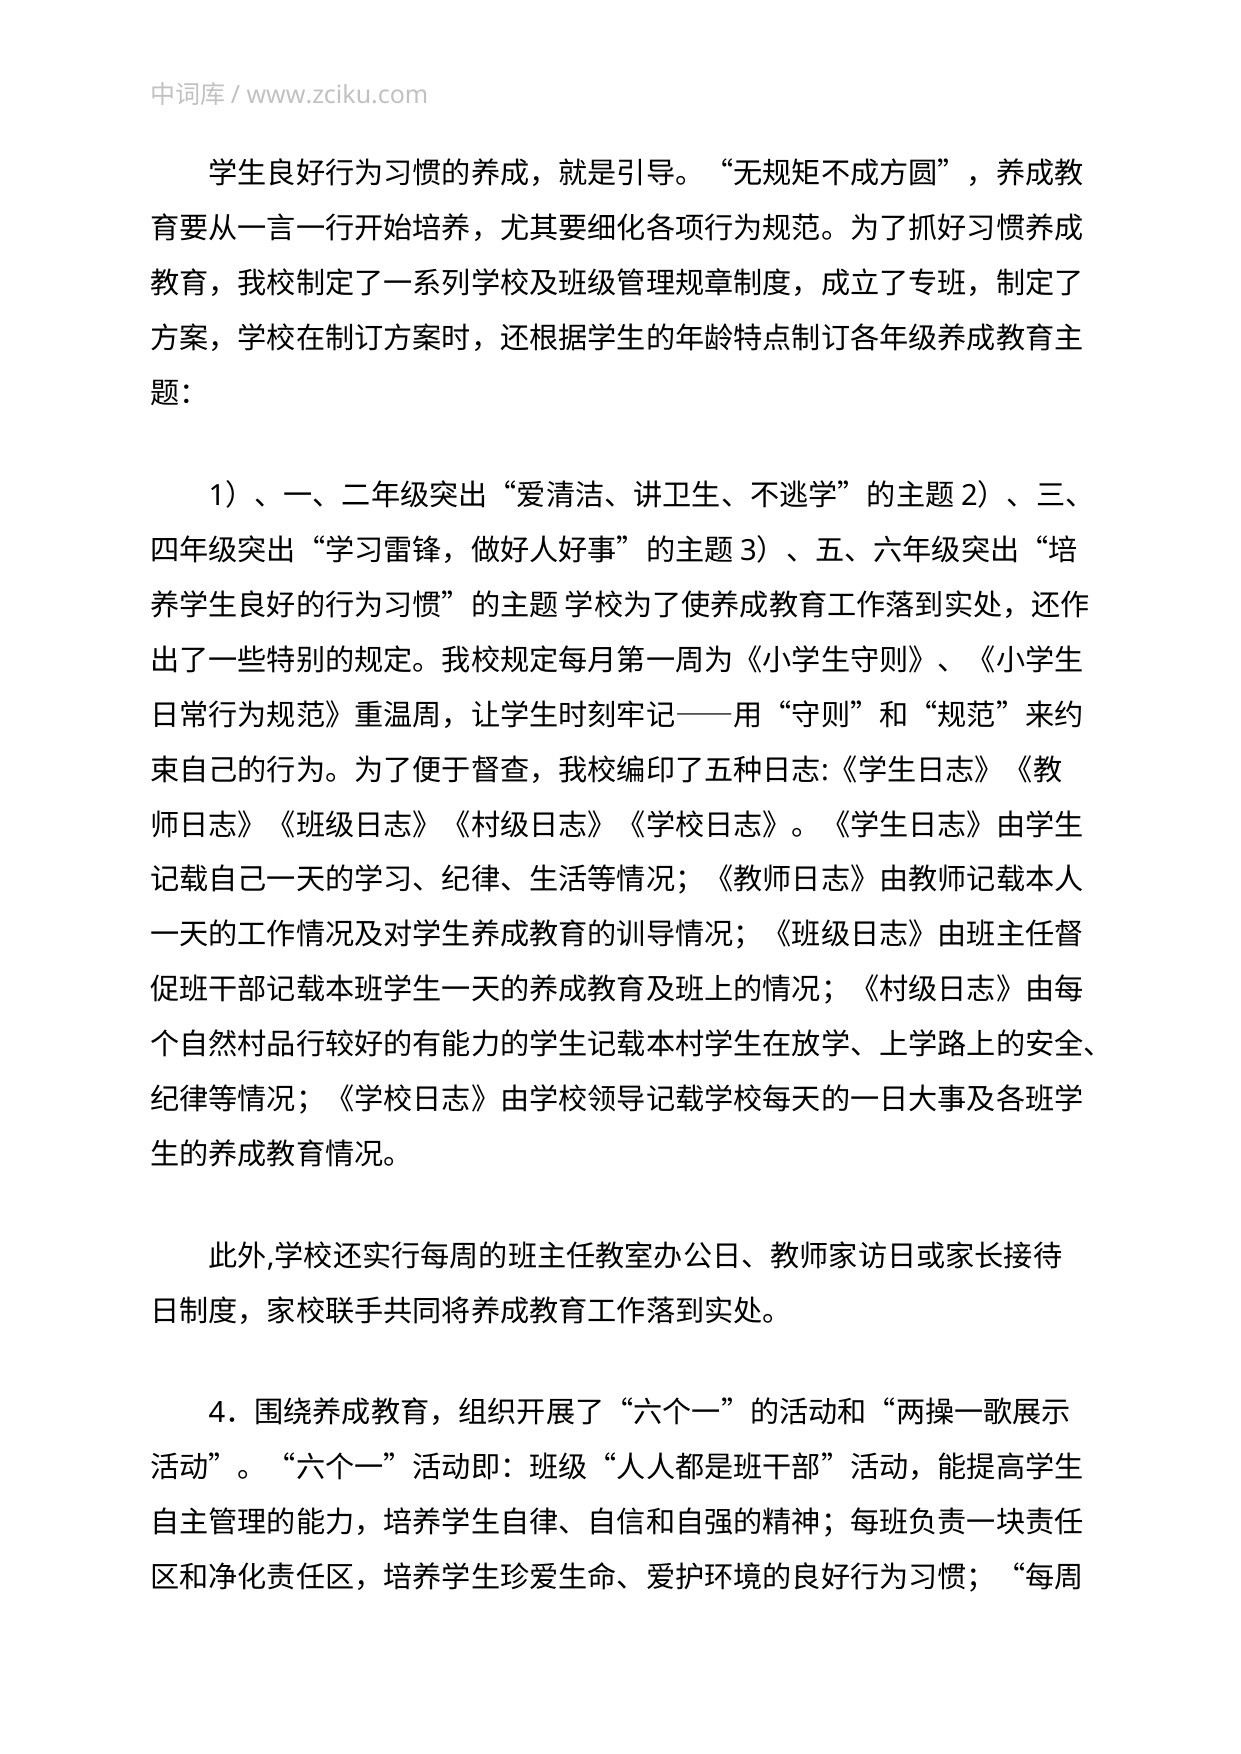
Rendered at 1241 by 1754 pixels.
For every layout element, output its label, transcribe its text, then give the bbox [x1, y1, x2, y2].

text 此外,学校还实行每周的班主任教室办公日、教师家访日或家长接待日制度，家校联手共同将养成教育工作落到实处。 [150, 1232, 1090, 1329]
text 1）、一、二年级突出“爱清洁、讲卫生、不逃学”的主题 2）、三、四年级突出“学习雷锋，做好人好事”的主题 3）、五、六年级突出“培养学生良好的行为习惯”的主题 学校为了使养成教育工作落到实处，还作出了一些特别的规定。我校规定每月第一周为《小学生守则》、《小学生日常行为规范》重温周，让学生时刻牢记——用“守则”和“规范”来约束自己的行为。为了便于督查，我校编印了五种日志:《学生日志》《教师日志》《班级日志》《村级日志》《学校日志》。《学生日志》由学生记载自己一天的学习、纪律、生活等情况；《教师日志》由教师记载本人一天的工作情况及对学生养成教育的训导情况；《班级日志》由班主任督促班干部记载本班学生一天的养成教育及班上的情况；《村级日志》由每个自然村品行较好的有能力的学生记载本村学生在放学、上学路上的安全、纪律等情况；《学校日志》由学校领导记载学校每天的一日大事及各班学生的养成教育情况。 [150, 471, 1090, 1173]
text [150, 1389, 1090, 1596]
text 学生良好行为习惯的养成，就是引导。“无规矩不成方圆”，养成教育要从一言一行开始培养，尤其要细化各项行为规范。为了抓好习惯养成教育，我校制定了一系列学校及班级管理规章制度，成立了专班，制定了方案，学校在制订方案时，还根据学生的年龄特点制订各年级养成教育主题： [150, 150, 1090, 412]
